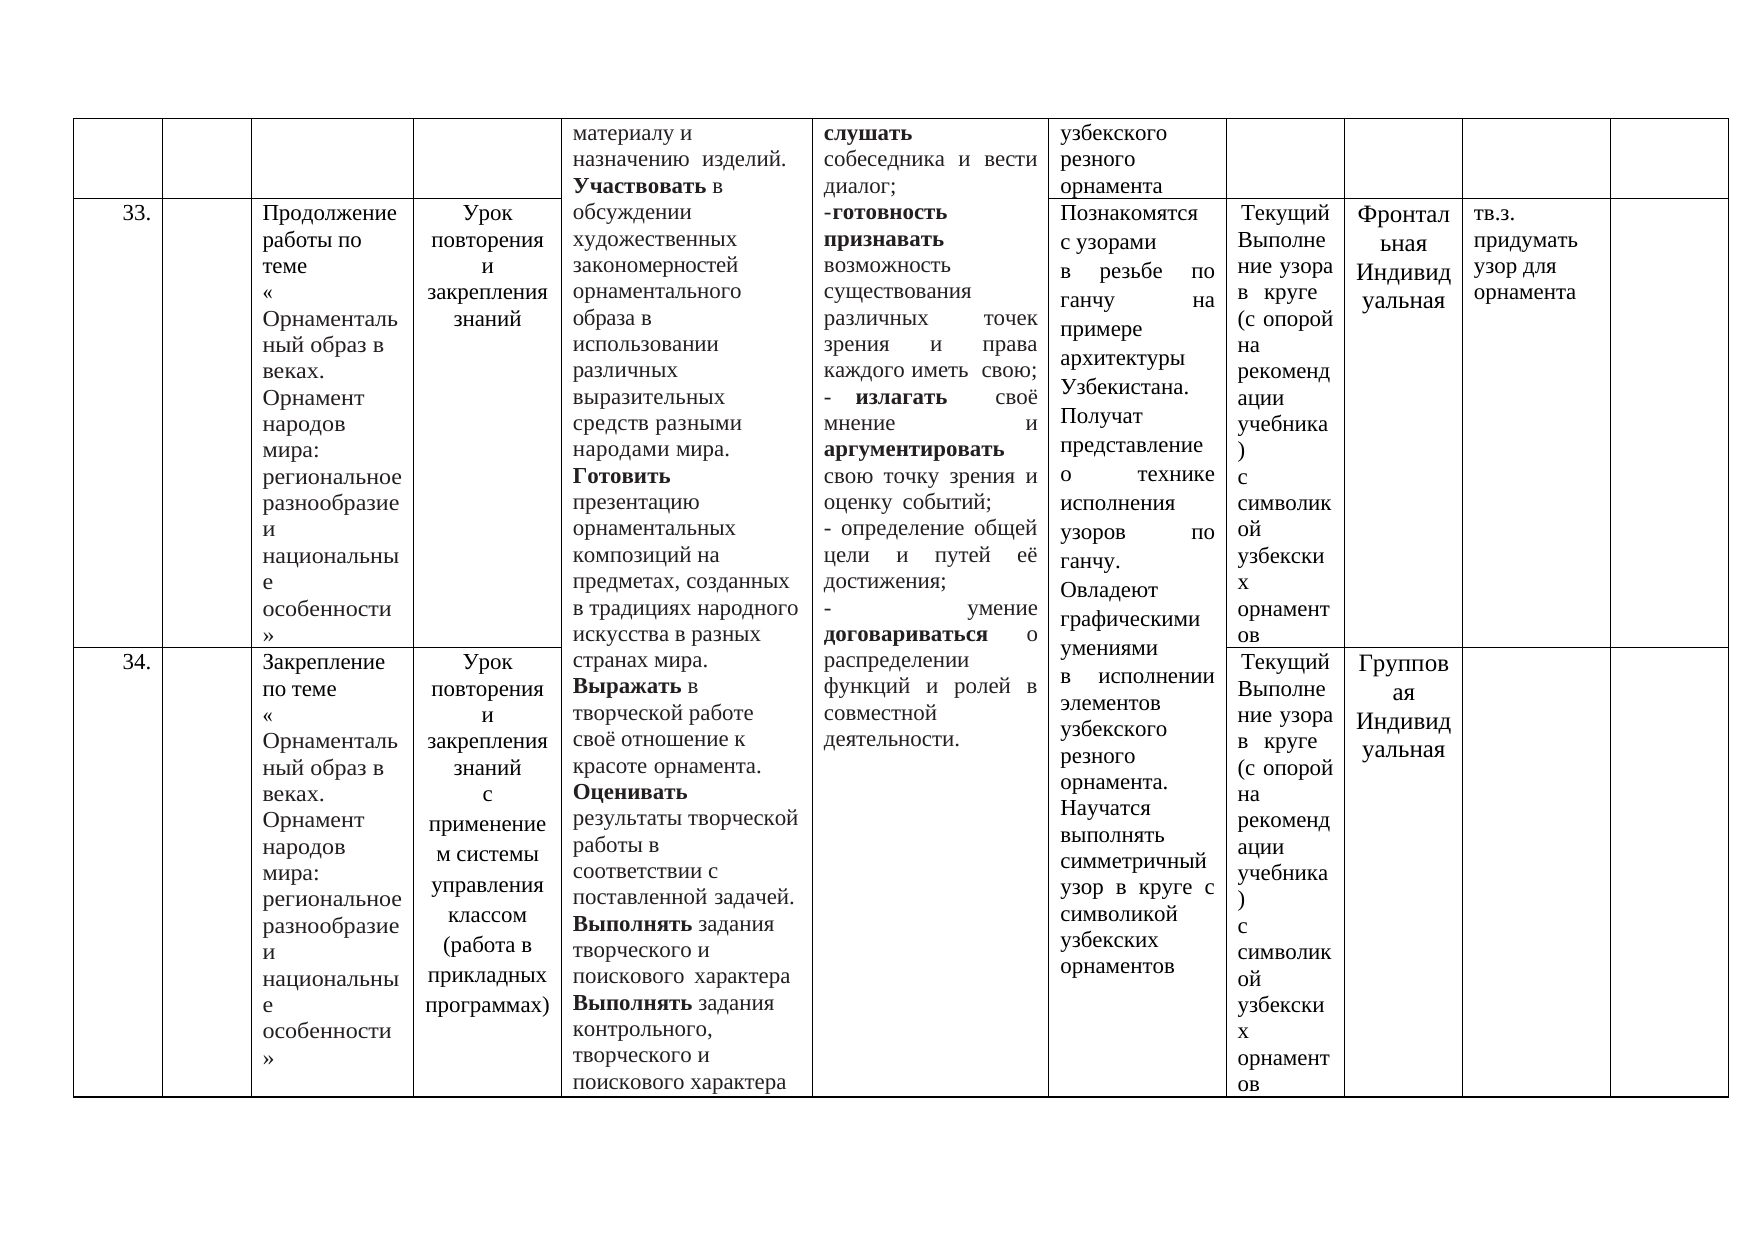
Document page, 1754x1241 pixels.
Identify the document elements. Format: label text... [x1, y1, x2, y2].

table_cell Урок повторения и закрепления знаний с применением системы управления классом (работа в прикладных программах) [414, 648, 561, 1096]
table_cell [414, 119, 561, 198]
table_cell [1227, 119, 1344, 198]
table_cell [252, 119, 413, 198]
table_cell [1611, 648, 1728, 1096]
table_cell [163, 119, 251, 198]
table_cell [1463, 648, 1610, 1096]
table_cell Фронтальная Индивидуальная [1345, 199, 1462, 647]
table_cell Урок повторения и закрепления знаний [414, 199, 561, 647]
table_cell Познакомятся с узорами в резьбе по ганчу на примере архитектуры Узбекистана. Получат представление о технике исполнения узоров по ганчу. Овладеют графическими умениями в исполнении элементов узбекского резного орнамента. Научатся выполнять симметричный узор в круге с символикой узбекских орнаментов [1049, 199, 1226, 1096]
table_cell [1463, 119, 1610, 198]
table_cell Закрепление по теме «Орнаментальный образ в веках. Орнамент народов мира: региональное разнообразие и национальные особенности» [252, 648, 413, 1096]
table_cell Групповая Индивидуальная [1345, 648, 1462, 1096]
table_cell [74, 119, 162, 198]
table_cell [1345, 119, 1462, 198]
table_cell [74, 199, 162, 647]
table_cell [1611, 199, 1728, 647]
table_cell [1049, 119, 1226, 198]
table_cell [163, 648, 251, 1096]
table_cell Текущий Выполнение узора в круге (с опорой на рекомендации учебника) с символикой узбекских орнаментов [1227, 199, 1344, 647]
table_cell [1611, 119, 1728, 198]
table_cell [813, 119, 1048, 1096]
table_cell Продолжение работы по теме «Орнаментальный образ в веках. Орнамент народов мира: региональное разнообразие и национальные особенности» [252, 199, 413, 647]
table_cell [562, 119, 812, 1096]
table_cell Текущий Выполнение узора в круге (с опорой на рекомендации учебника) с символикой узбекских орнаментов [1227, 648, 1344, 1096]
table_cell [74, 648, 162, 1096]
table_cell [163, 199, 251, 647]
table_cell тв.з. придумать узор для орнамента [1463, 199, 1610, 647]
